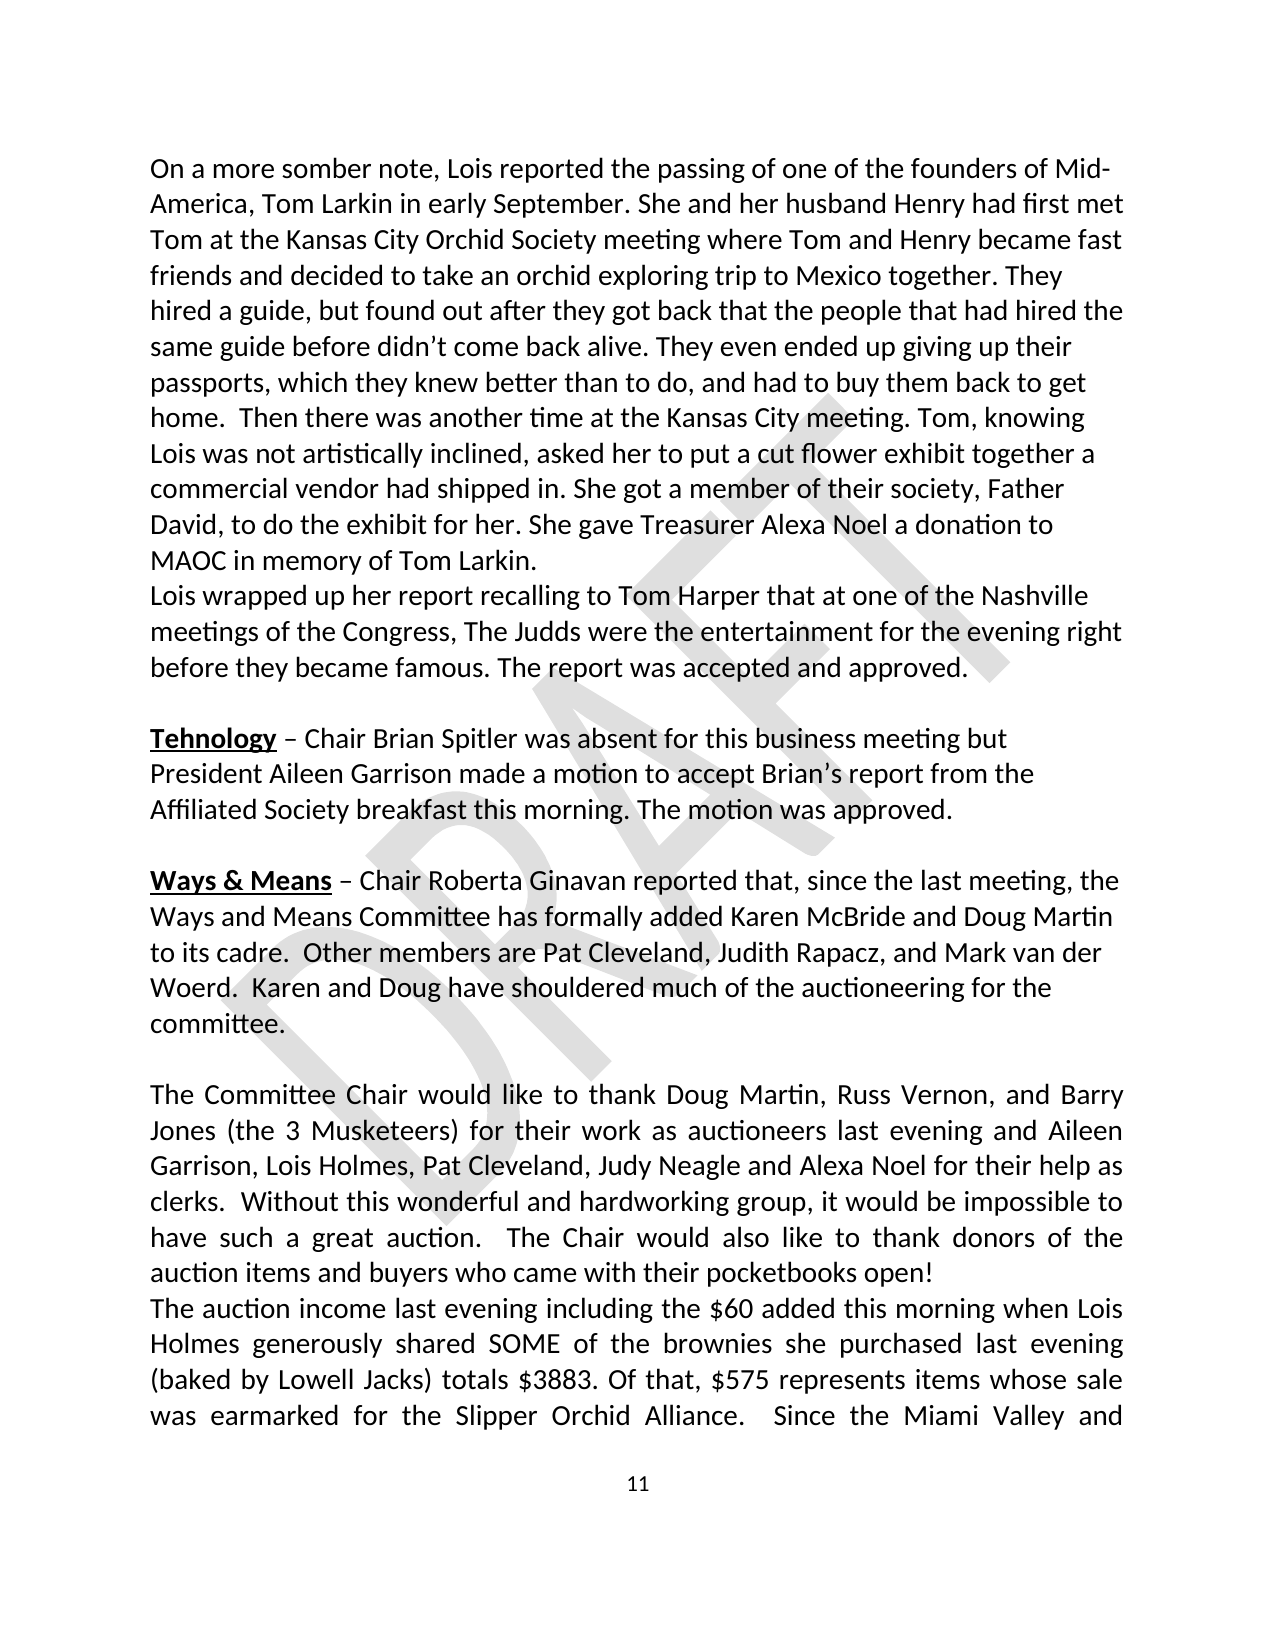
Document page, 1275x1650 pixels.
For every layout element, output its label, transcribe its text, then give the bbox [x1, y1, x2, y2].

text Lois wrapped up her report recalling to Tom Harper that at one of the Nashville meetings of the Congress, The Judds were the entertainment for the evening right before they became famous. The report was accepted and approved. [150, 577, 1125, 684]
text The Committee Chair would like to thank Doug Martin, Russ Vernon, and Barry Jones (the 3 Musketeers) for their work as auctioneers last evening and Aileen Garrison, Lois Holmes, Pat Cleveland, Judy Neagle and Alexa Noel for their help as clerks. Without this wonderful and hardworking group, it would be impossible to have such a great auction. The Chair would also like to thank donors of the auction items and buyers who came with their pocketbooks open! [150, 1076, 1125, 1290]
text Tehnology – Chair Brian Spitler was absent for this business meeting but President Aileen Garrison made a motion to accept Brian’s report from the Affiliated Society breakfast this morning. The motion was approved. [150, 720, 1125, 827]
text Ways & Means – Chair Roberta Ginavan reported that, since the last meeting, the Ways and Means Committee has formally added Karen McBride and Doug Martin to its cadre. Other members are Pat Cleveland, Judith Rapacz, and Mark van der Woerd. Karen and Doug have shouldered much of the auctioneering for the committee. [150, 862, 1125, 1041]
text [150, 1290, 1125, 1432]
text On a more somber note, Lois reported the passing of one of the founders of Mid-America, Tom Larkin in early September. She and her husband Henry had first met Tom at the Kansas City Orchid Society meeting where Tom and Henry became fast friends and decided to take an orchid exploring trip to Mexico together. They hired a guide, but found out after they got back that the people that had hired the same guide before didn’t come back alive. They even ended up giving up their passports, which they knew better than to do, and had to buy them back to get home. Then there was another time at the Kansas City meeting. Tom, knowing Lois was not artistically inclined, asked her to put a cut flower exhibit together a commercial vendor had shipped in. She got a member of their society, Father David, to do the exhibit for her. She gave Treasurer Alexa Noel a donation to MAOC in memory of Tom Larkin. [150, 150, 1125, 577]
